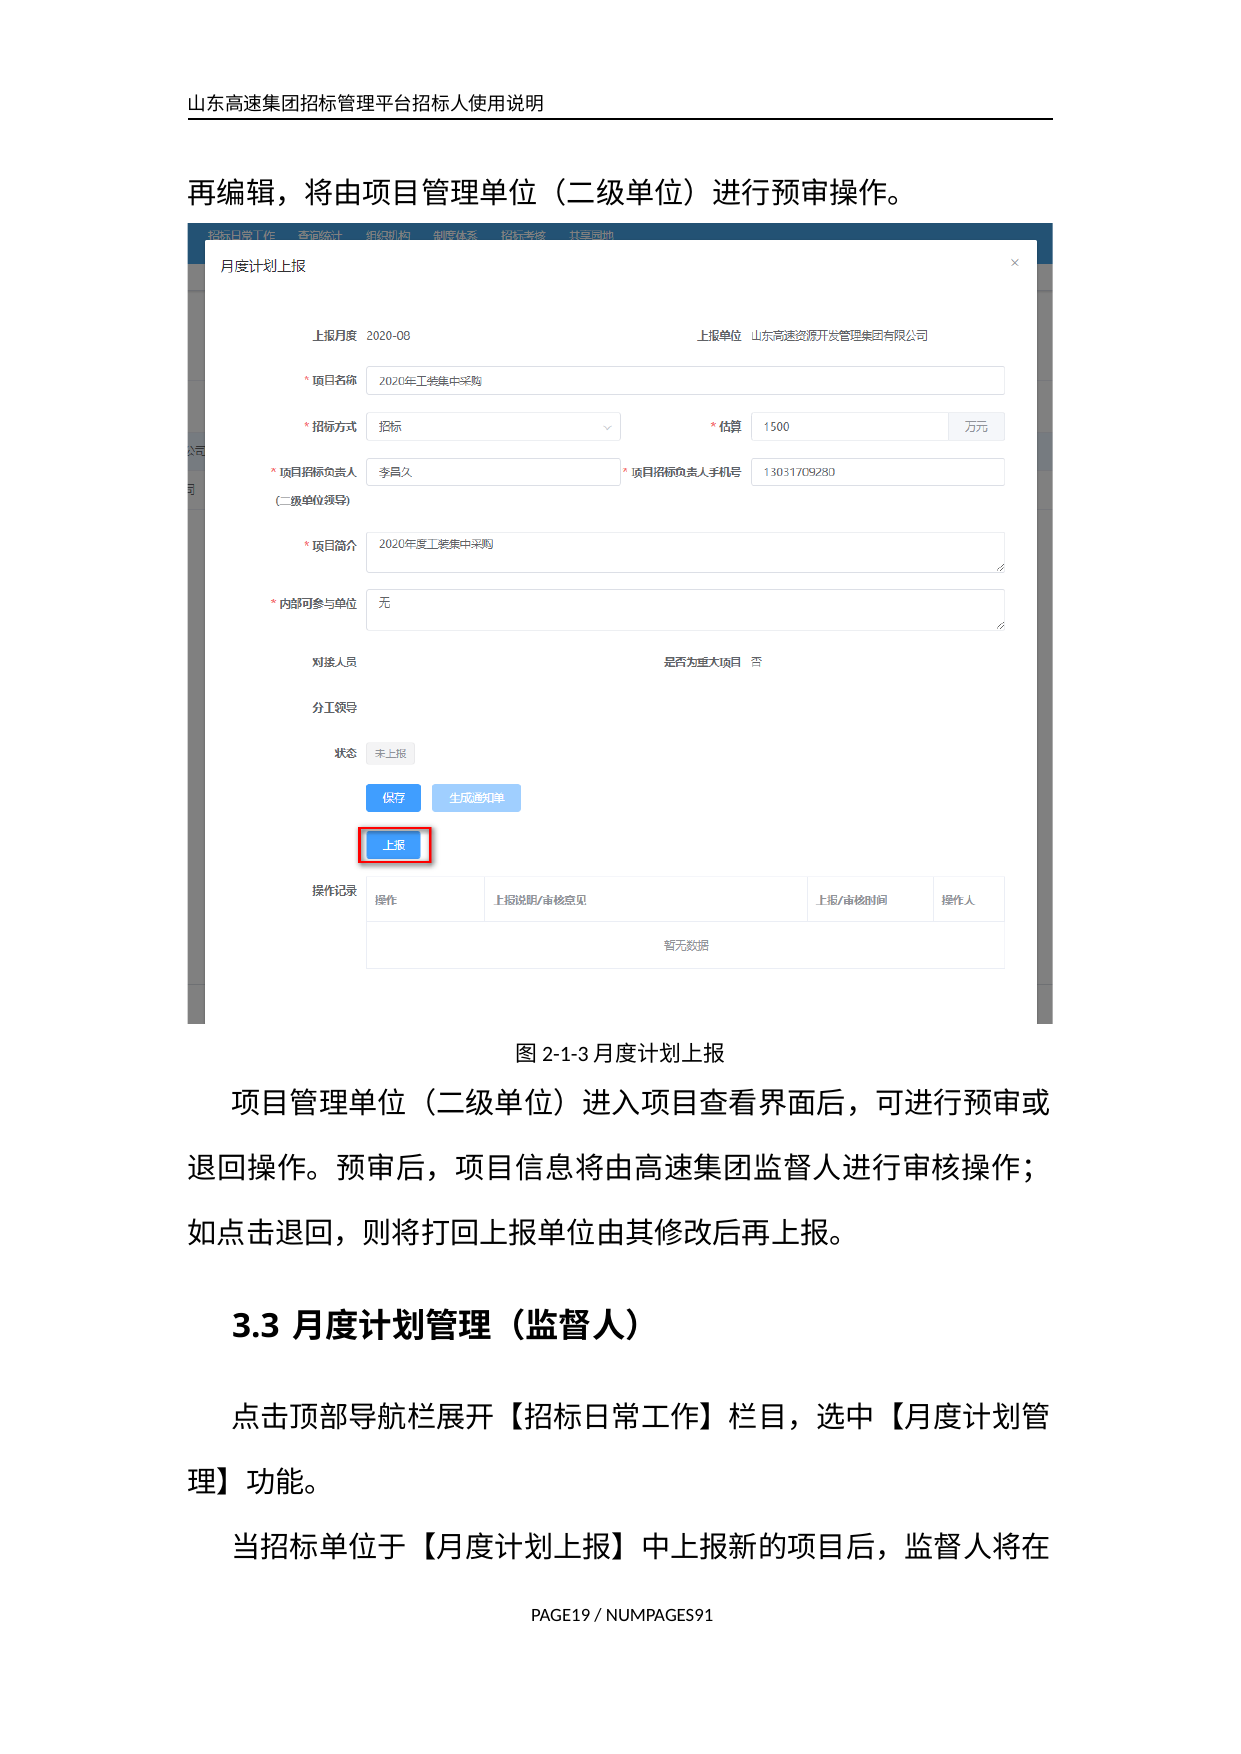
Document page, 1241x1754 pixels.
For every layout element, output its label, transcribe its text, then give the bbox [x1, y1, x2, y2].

picture [187, 223, 1053, 1024]
subtitle 月度计划管理（监督人） [232, 1291, 1053, 1356]
text 图2-1-3 月度计划上报 [187, 1024, 1053, 1068]
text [187, 1513, 1053, 1578]
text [187, 158, 1053, 223]
text 点击顶部导航栏展开【招标日常工作】栏目，选中【月度计划管理】功能。 [187, 1383, 1053, 1513]
text 项目管理单位（二级单位）进入项目查看界面后，可进行预审或退回操作。预审后，项目信息将由高速集团监督人进行审核操作；如点击退回，则将打回上报单位由其修改后再上报。 [187, 1068, 1053, 1263]
